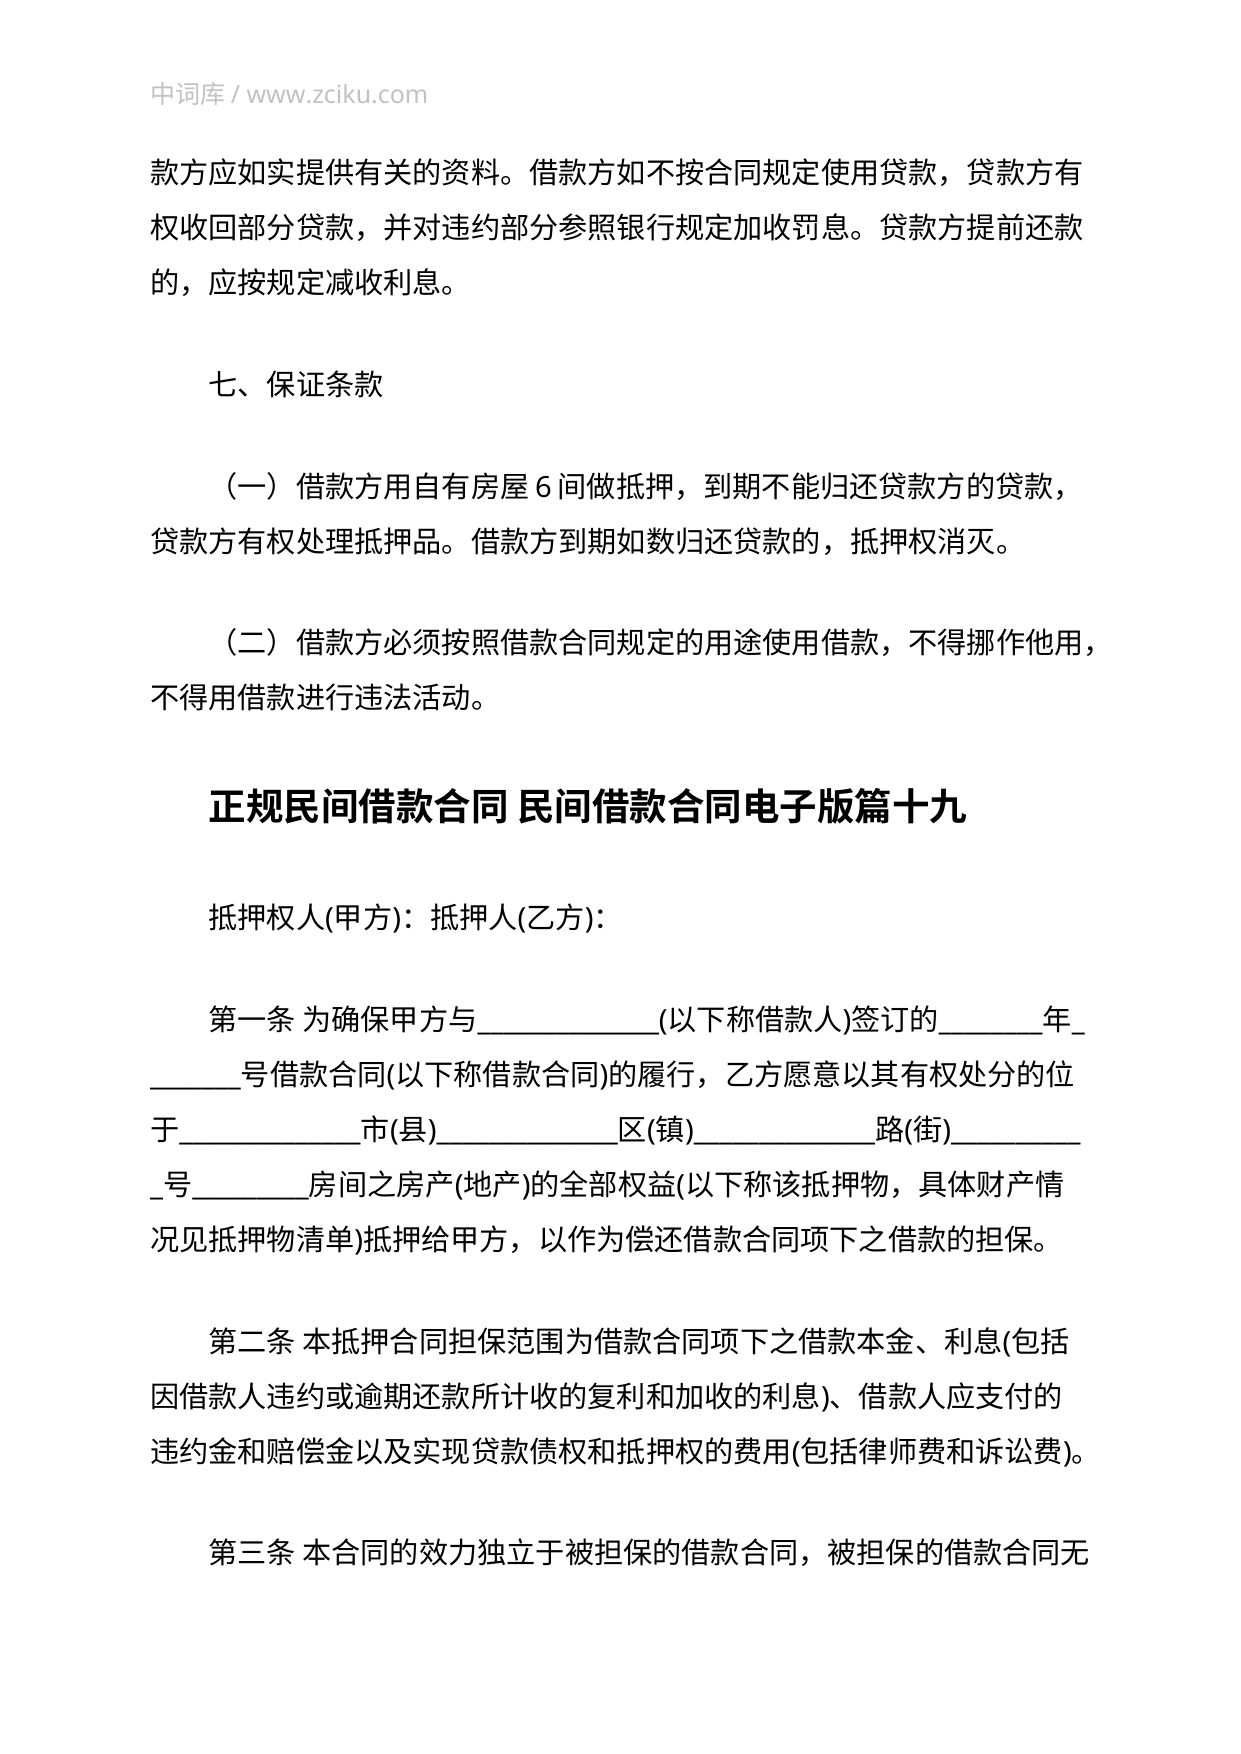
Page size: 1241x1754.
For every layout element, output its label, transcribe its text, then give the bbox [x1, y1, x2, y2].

text 第一条 为确保甲方与______________(以下称借款人)签订的________年________号借款合同(以下称借款合同)的履行，乙方愿意以其有权处分的位于______________市(县)______________区(镇)______________路(街)___________号_________房间之房产(地产)的全部权益(以下称该抵押物，具体财产情况见抵押物清单)抵押给甲方，以作为偿还借款合同项下之借款的担保。 [150, 996, 1090, 1258]
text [150, 1530, 1090, 1572]
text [150, 150, 1090, 302]
text 抵押权人(甲方)：抵押人(乙方)： [150, 894, 1090, 937]
text 第二条 本抵押合同担保范围为借款合同项下之借款本金、利息(包括因借款人违约或逾期还款所计收的复利和加收的利息)、借款人应支付的违约金和赔偿金以及实现贷款债权和抵押权的费用(包括律师费和诉讼费)。 [150, 1318, 1090, 1471]
text （一）借款方用自有房屋6间做抵押，到期不能归还贷款方的贷款，贷款方有权处理抵押品。借款方到期如数归还贷款的，抵押权消灭。 [150, 463, 1090, 561]
text 正规民间借款合同 民间借款合同电子版篇十九 [150, 777, 1090, 831]
text 七、保证条款 [150, 362, 1090, 404]
text （二）借款方必须按照借款合同规定的用途使用借款，不得挪作他用，不得用借款进行违法活动。 [150, 620, 1090, 717]
